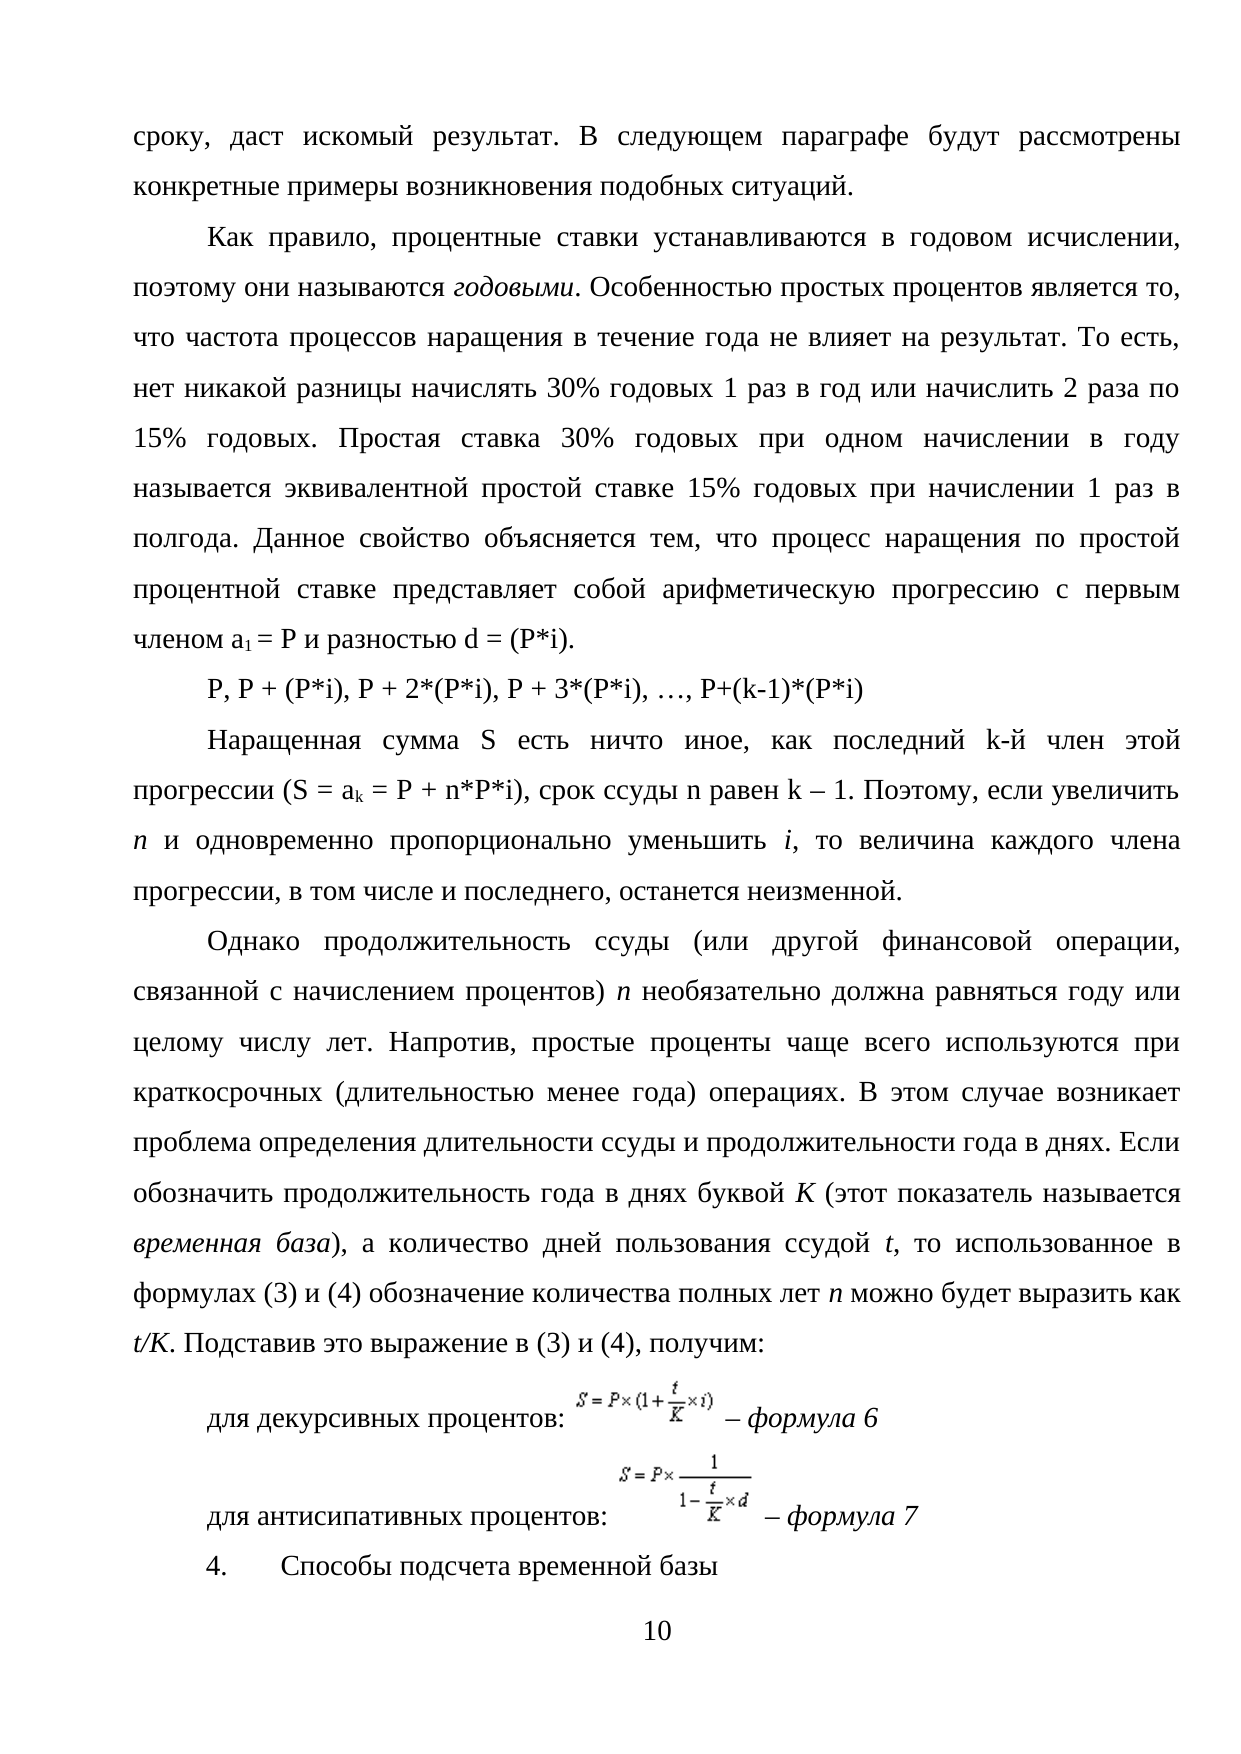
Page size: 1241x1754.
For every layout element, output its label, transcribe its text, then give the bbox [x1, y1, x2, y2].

text Однако продолжительность ссуды (или другой финансовой операции, связанной с начислением процентов) n необязательно должна равняться году или целому числу лет. Напротив, простые проценты чаще всего используются при краткосрочных (длительностью менее года) операциях. В этом случае возникает проблема определения длительности ссуды и продолжительности года в днях. Если обозначить продолжительность года в днях буквой K (этот показатель называется временная база), а количество дней пользования ссудой t, то использованное в формулах (3) и (4) обозначение количества полных лет n можно будет выразить как t/K. Подставив это выражение в (3) и (4), получим: [133, 923, 1181, 1359]
text Как правило, процентные ставки устанавливаются в годовом исчислении, поэтому они называются годовыми. Особенностью простых процентов является то, что частота процессов наращения в течение года не влияет на результат. То есть, нет никакой разницы начислять 30% годовых 1 раз в год или начислить 2 раза по 15% годовых. Простая ставка 30% годовых при одном начислении в году называется эквивалентной простой ставке 15% годовых при начислении 1 раз в полгода. Данное свойство объясняется тем, что процесс наращения по простой процентной ставке представляет собой арифметическую прогрессию с первым членом a1 = P и разностью d = (P*i). [133, 219, 1181, 655]
text P, P + (P*i), P + 2*(P*i), P + 3*(P*i), …, P+(k-1)*(P*i) [133, 672, 1181, 705]
list Способы подсчета временной базы [133, 1548, 1181, 1582]
text для антисипативных процентов: – формула 7 [133, 1451, 1181, 1532]
picture [615, 1450, 758, 1526]
text для декурсивных процентов: – формула 6 [133, 1376, 1181, 1434]
text Наращенная сумма S есть ничто иное, как последний k-й член этой прогрессии (S = ak = P + n*P*i), срок ссуды n равен k – 1. Поэтому, если увеличить n и одновременно пропорционально уменьшить i, то величина каждого члена прогрессии, в том числе и последнего, останется неизменной. [133, 722, 1181, 906]
picture [572, 1376, 719, 1428]
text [133, 118, 1181, 202]
